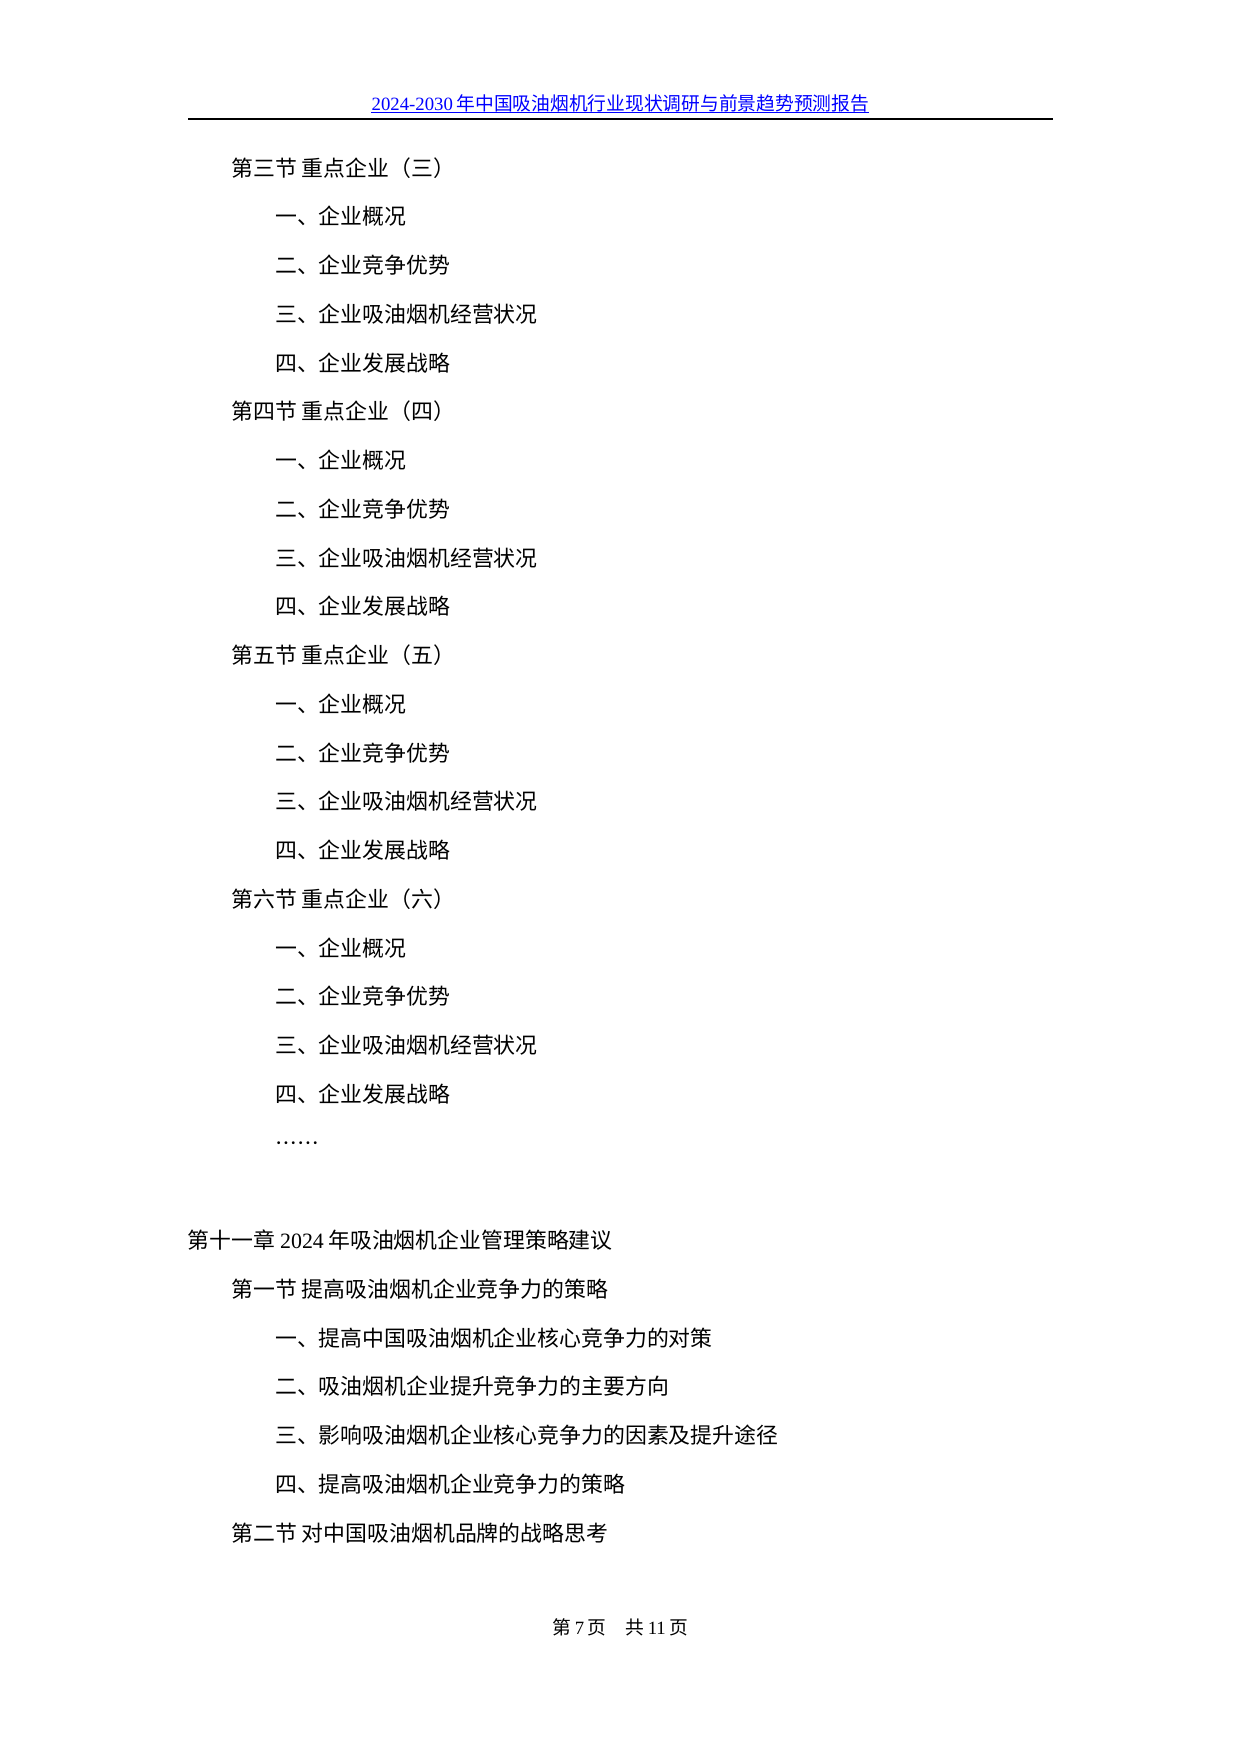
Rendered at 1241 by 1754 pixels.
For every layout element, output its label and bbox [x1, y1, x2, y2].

text [187, 150, 1053, 1548]
